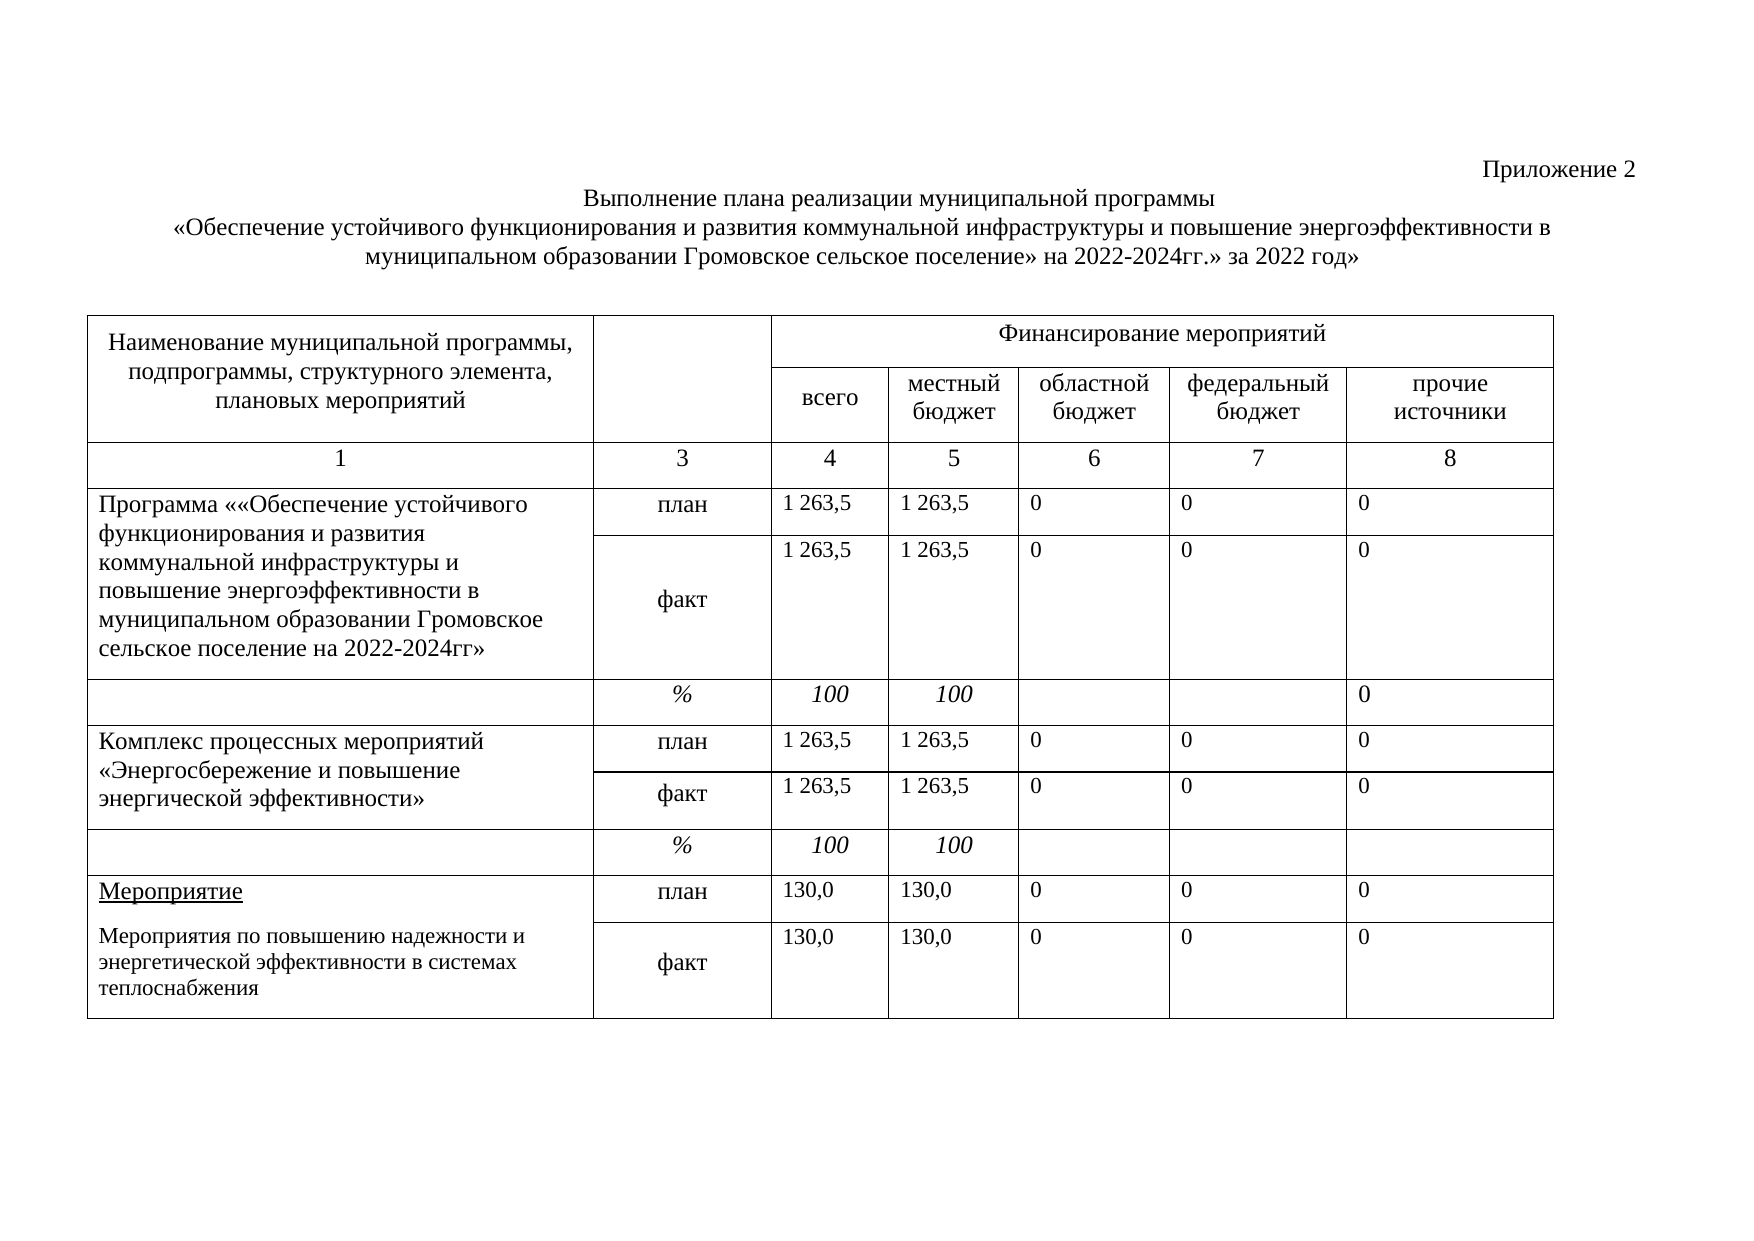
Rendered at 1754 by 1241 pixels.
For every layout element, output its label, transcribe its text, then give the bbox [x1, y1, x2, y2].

table_cell 1 263,5 [772, 536, 888, 678]
table_cell 0 [1019, 536, 1169, 678]
table_cell 0 [1347, 680, 1553, 725]
table_cell 1 263,5 [889, 536, 1018, 678]
table_cell 5 [889, 443, 1018, 488]
table_cell 6 [1019, 443, 1169, 488]
table_cell всего [772, 368, 888, 442]
table_cell 1 263,5 [772, 773, 888, 829]
table_cell 0 [1019, 923, 1169, 1017]
table_cell 1 263,5 [772, 726, 888, 771]
table_cell [88, 830, 593, 875]
table_cell 0 [1019, 876, 1169, 922]
table_cell [1347, 830, 1553, 875]
table_cell 4 [772, 443, 888, 488]
table_header Финансирование мероприятий [772, 316, 1553, 367]
table_cell 100 [772, 830, 888, 875]
table_cell областной бюджет [1019, 368, 1169, 442]
table_cell 0 [1347, 726, 1553, 771]
table_cell 130,0 [889, 876, 1018, 922]
table_cell 100 [889, 830, 1018, 875]
table_cell 0 [1170, 923, 1346, 1017]
table_cell % [594, 680, 771, 725]
table_cell факт [594, 773, 771, 829]
table_cell 0 [1170, 489, 1346, 535]
table_cell факт [594, 536, 771, 678]
table_header Наименование муниципальной программы, подпрограммы, структурного элемента, плановых мероприятий [88, 316, 593, 442]
table_cell план [594, 726, 771, 771]
table_cell 0 [1019, 489, 1169, 535]
table_cell Программа ««Обеспечение устойчивого функционирования и развития коммунальной инфраструктуры и повышение энергоэффективности в муниципальном образовании Громовское сельское поселение на 2022-2024гг» [88, 489, 593, 678]
table_cell Мероприятие Мероприятия по повышению надежности и энергетической эффективности в системах теплоснабжения [88, 876, 593, 1017]
text Приложение 2 [89, 154, 1636, 183]
table_cell 0 [1347, 876, 1553, 922]
text Выполнение плана реализации муниципальной программы [89, 183, 1636, 212]
table_cell [1019, 680, 1169, 725]
text «Обеспечение устойчивого функционирования и развития коммунальной инфраструктуры и повышение энергоэффективности в муниципальном образовании Громовское сельское поселение» на 2022-2024гг.» за 2022 год» [89, 212, 1636, 269]
table_cell 0 [1019, 773, 1169, 829]
table_cell 130,0 [772, 923, 888, 1017]
table_cell Комплекс процессных мероприятий «Энергосбережение и повышение энергической эффективности» [88, 726, 593, 829]
table_cell 1 263,5 [889, 489, 1018, 535]
table_cell 8 [1347, 443, 1553, 488]
table_cell 0 [1347, 536, 1553, 678]
table_cell 0 [1170, 726, 1346, 771]
table_cell 3 [594, 443, 771, 488]
table_cell 0 [1170, 536, 1346, 678]
table_header [594, 316, 771, 442]
table_cell 0 [1347, 489, 1553, 535]
table_cell 0 [1170, 773, 1346, 829]
table_cell 7 [1170, 443, 1346, 488]
table_cell [1170, 680, 1346, 725]
table_cell 0 [1170, 876, 1346, 922]
table_cell федеральный бюджет [1170, 368, 1346, 442]
table_cell 100 [889, 680, 1018, 725]
table_cell [1019, 830, 1169, 875]
table_cell 100 [772, 680, 888, 725]
table_cell 1 263,5 [889, 773, 1018, 829]
table_cell 130,0 [772, 876, 888, 922]
table_cell [88, 680, 593, 725]
table_cell [1170, 830, 1346, 875]
table_cell 1 263,5 [889, 726, 1018, 771]
table_cell план [594, 489, 771, 535]
table_cell 0 [1019, 726, 1169, 771]
table_cell местный бюджет [889, 368, 1018, 442]
table_cell % [594, 830, 771, 875]
table_cell план [594, 876, 771, 922]
table_cell 0 [1347, 923, 1553, 1017]
table_cell 0 [1347, 773, 1553, 829]
table_cell 1 [88, 443, 593, 488]
table_cell прочие источники [1347, 368, 1553, 442]
table_cell факт [594, 923, 771, 1017]
table_cell 130,0 [889, 923, 1018, 1017]
table_cell 1 263,5 [772, 489, 888, 535]
